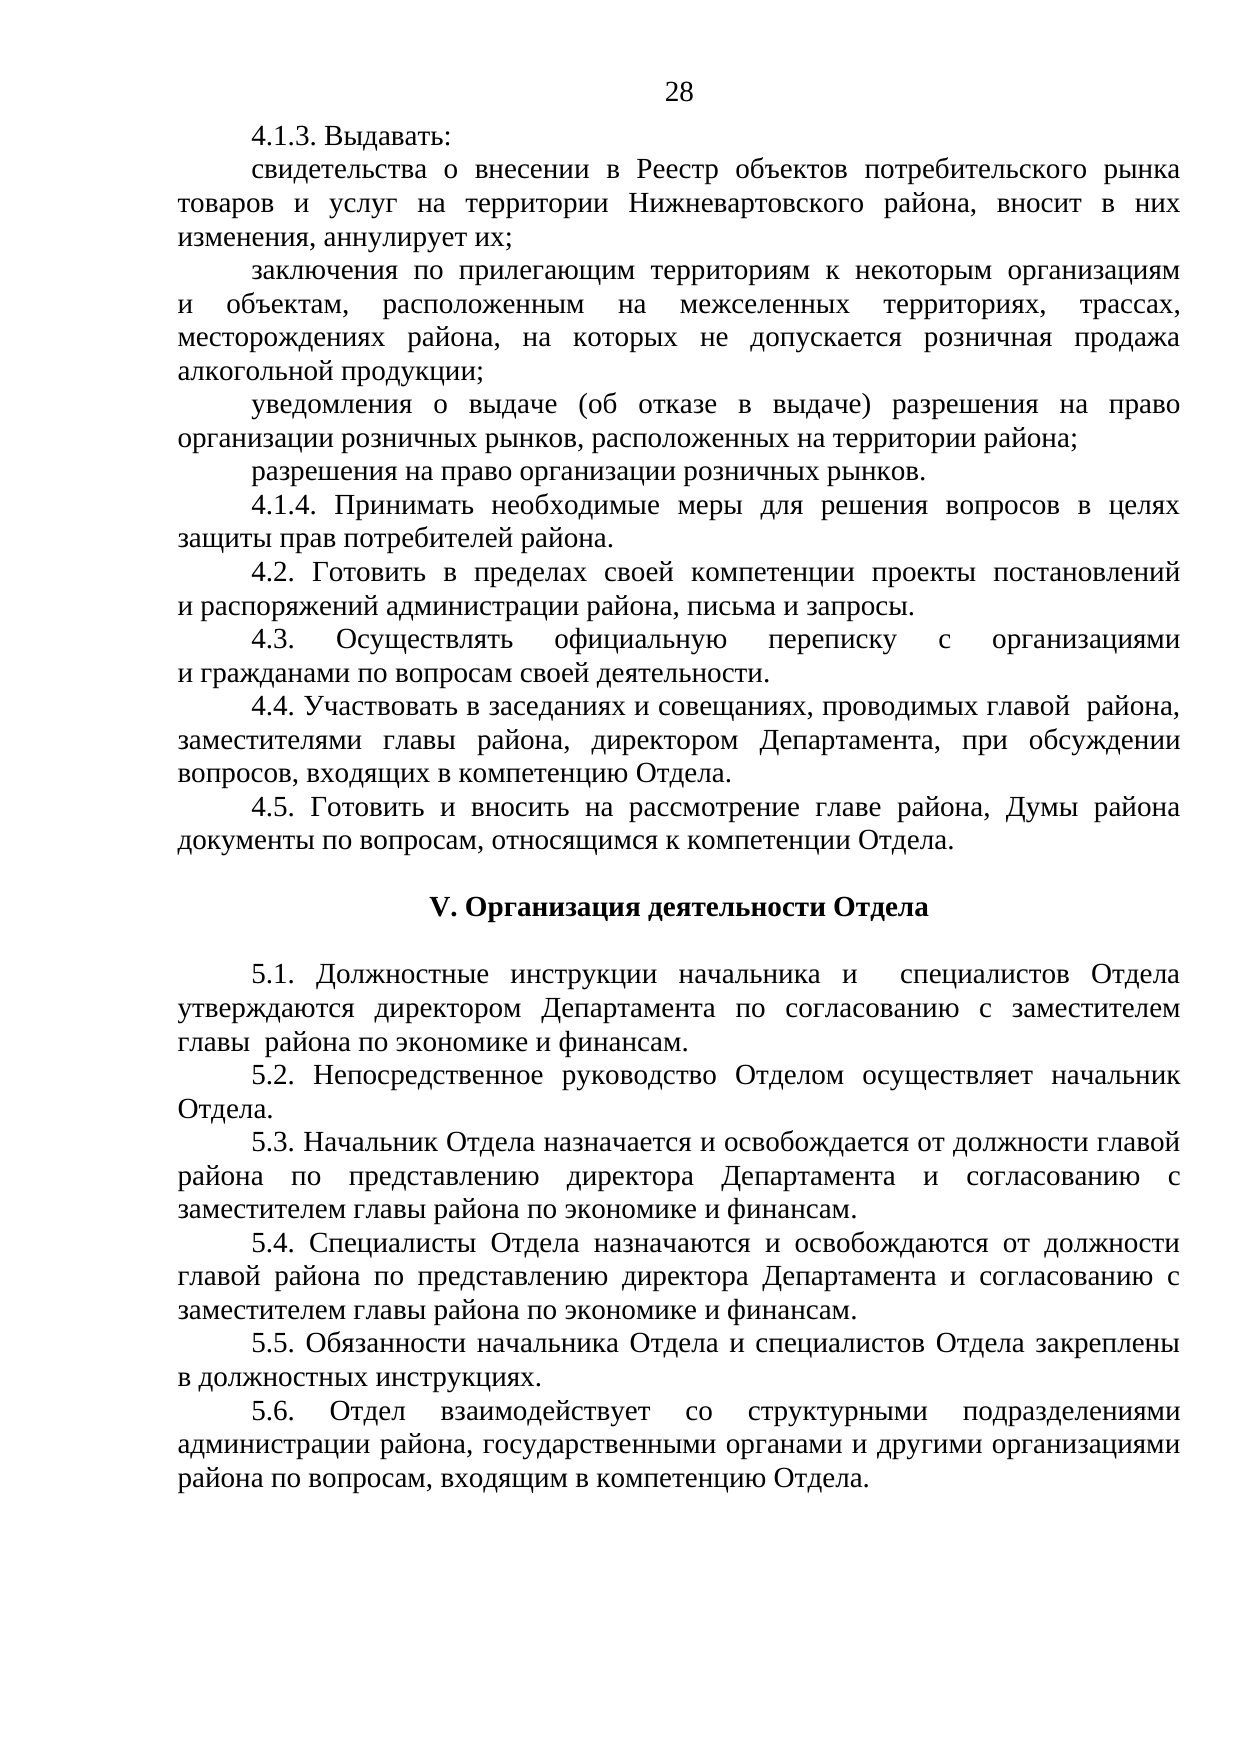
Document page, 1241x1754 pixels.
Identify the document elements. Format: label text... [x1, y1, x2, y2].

text V. Организация деятельности Отдела [177, 889, 1181, 923]
text уведомления о выдаче (об отказе в выдаче) разрешения на право организации розничных рынков, расположенных на территории района; [177, 386, 1181, 453]
text 5.4. Специалисты Отдела назначаются и освобождаются от должности главой района по представлению директора Департамента и согласованию с заместителем главы района по экономике и финансам. [177, 1225, 1181, 1326]
text 5.2. Непосредственное руководство Отделом осуществляет начальник Отдела. [177, 1057, 1181, 1124]
text 4.1.3. Выдавать: [177, 118, 1181, 152]
text 5.5. Обязанности начальника Отдела и специалистов Отдела закреплены в должностных инструкциях. [177, 1326, 1181, 1393]
text 4.4. Участвовать в заседаниях и совещаниях, проводимых главой района, заместителями главы района, директором Департамента, при обсуждении вопросов, входящих в компетенцию Отдела. [177, 688, 1181, 789]
text заключения по прилегающим территориям к некоторым организациям и объектам, расположенным на межселенных территориях, трассах, месторождениях района, на которых не допускается розничная продажа алкогольной продукции; [177, 252, 1181, 386]
text 5.6. Отдел взаимодействует со структурными подразделениями администрации района, государственными органами и другими организациями района по вопросам, входящим в компетенцию Отдела. [177, 1393, 1181, 1493]
text 4.1.4. Принимать необходимые меры для решения вопросов в целях защиты прав потребителей района. [177, 487, 1181, 554]
text 4.3. Осуществлять официальную переписку с организациями и гражданами по вопросам своей деятельности. [177, 621, 1181, 688]
text свидетельства о внесении в Реестр объектов потребительского рынка товаров и услуг на территории Нижневартовского района, вносит в них изменения, аннулирует их; [177, 152, 1181, 252]
text 4.2. Готовить в пределах своей компетенции проекты постановлений и распоряжений администрации района, письма и запросы. [177, 554, 1181, 621]
text 4.5. Готовить и вносить на рассмотрение главе района, Думы района документы по вопросам, относящимся к компетенции Отдела. [177, 789, 1181, 856]
text разрешения на право организации розничных рынков. [177, 453, 1181, 487]
text 5.3. Начальник Отдела назначается и освобождается от должности главой района по представлению директора Департамента и согласованию с заместителем главы района по экономике и финансам. [177, 1124, 1181, 1225]
text 5.1. Должностные инструкции начальника и специалистов Отдела утверждаются директором Департамента по согласованию с заместителем главы района по экономике и финансам. [177, 957, 1181, 1057]
